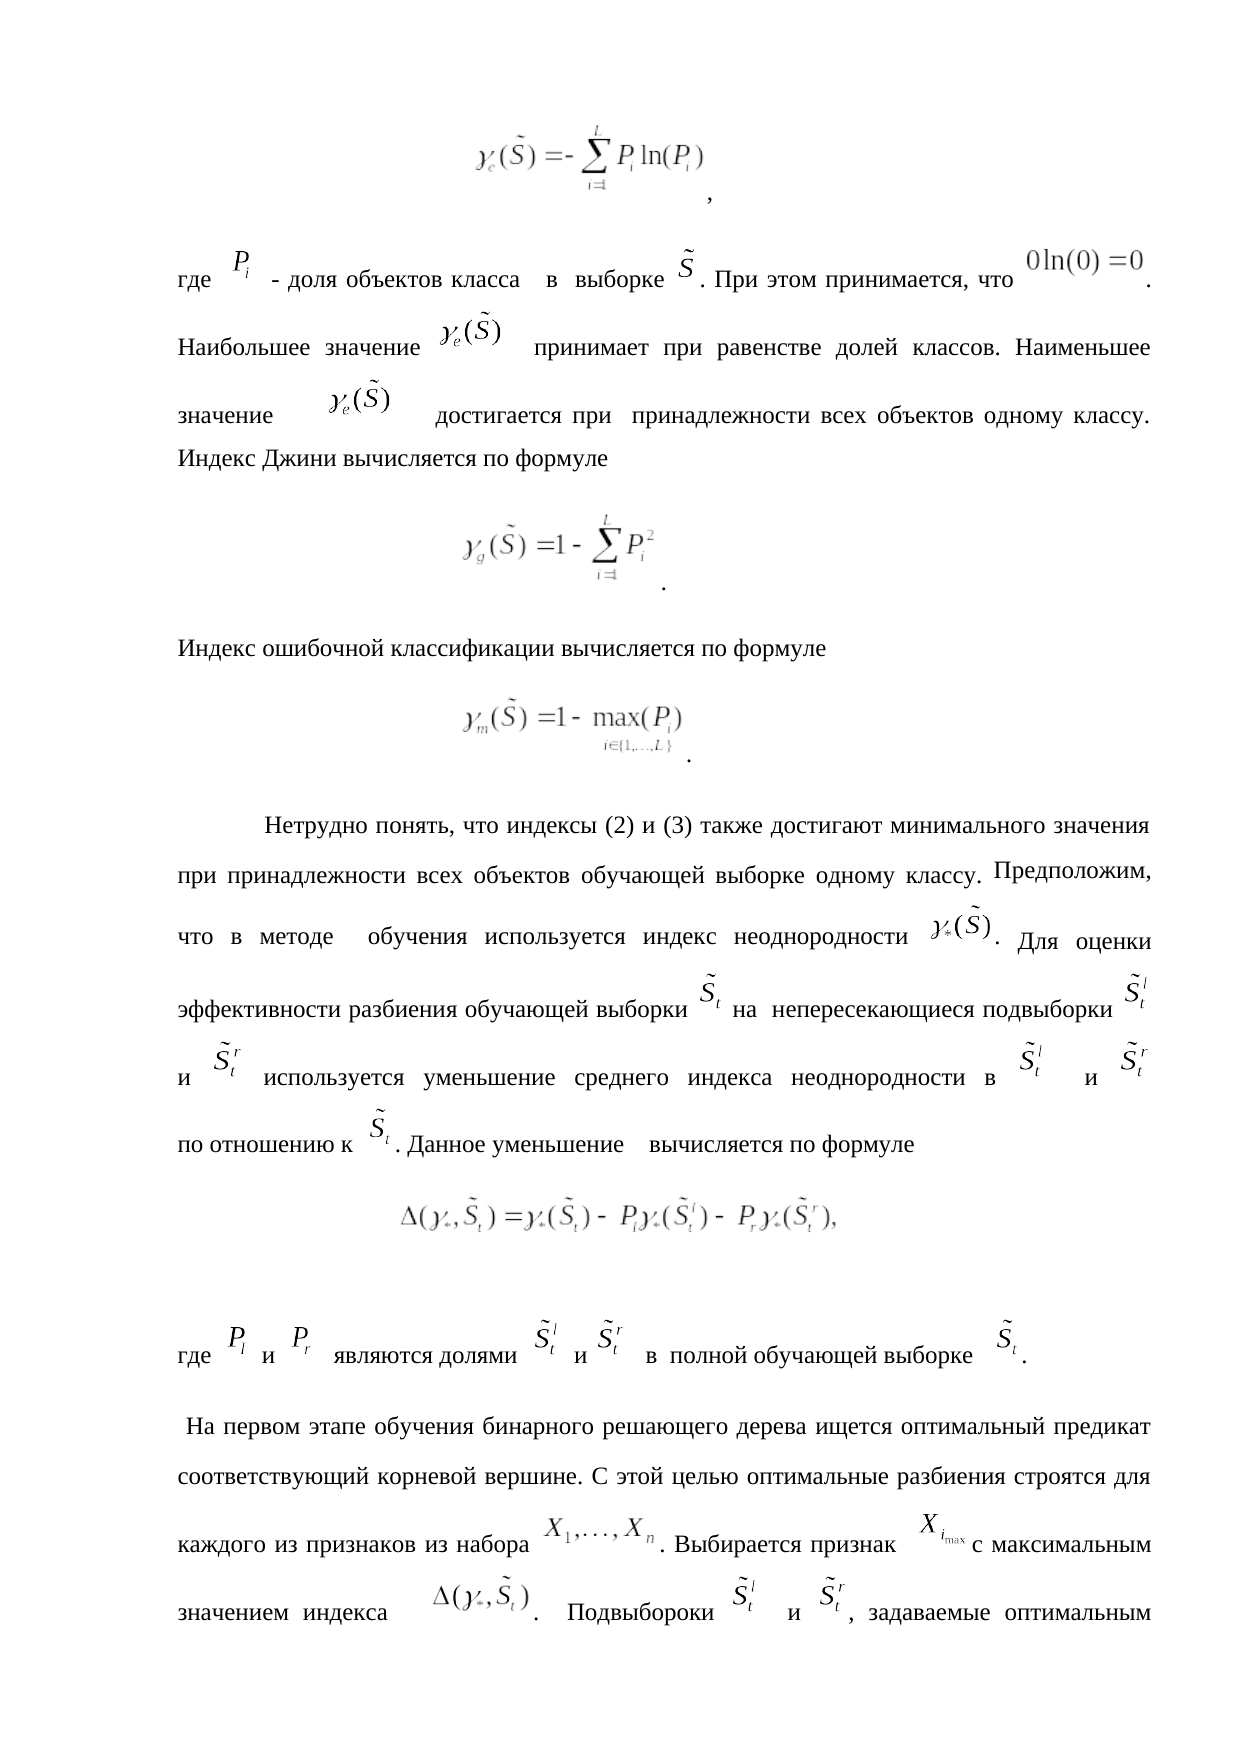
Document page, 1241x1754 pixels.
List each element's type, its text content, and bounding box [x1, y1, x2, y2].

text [177, 1406, 1152, 1626]
text Нетрудно понять, что индексы (2) и (3) также достигают минимального значения при принадлежности всех объектов обучающей выборке одному классу. Предположим, что в методе обучения используется индекс неоднородности . Для оценки эффективности разбиения обучающей выборки на непересекающиеся подвыборки и используется уменьшение среднего индекса неоднородности в и по отношению к . Данное уменьшение вычисляется по формуле [177, 805, 1152, 1158]
text где и являются долями и в полной обучающей выборке . [177, 1318, 1152, 1369]
text . [177, 697, 1152, 767]
text , [177, 118, 1152, 206]
text . [177, 507, 1152, 595]
text Индекс ошибочной классификации вычисляется по формуле [177, 633, 1152, 662]
text где - доля объектов класса в выборке . При этом принимается, что . Наибольшее значение принимает при равенстве долей классов. Наименьшее значение достигается при принадлежности всех объектов одному классу. Индекс Джини вычисляется по формуле [177, 244, 1152, 472]
